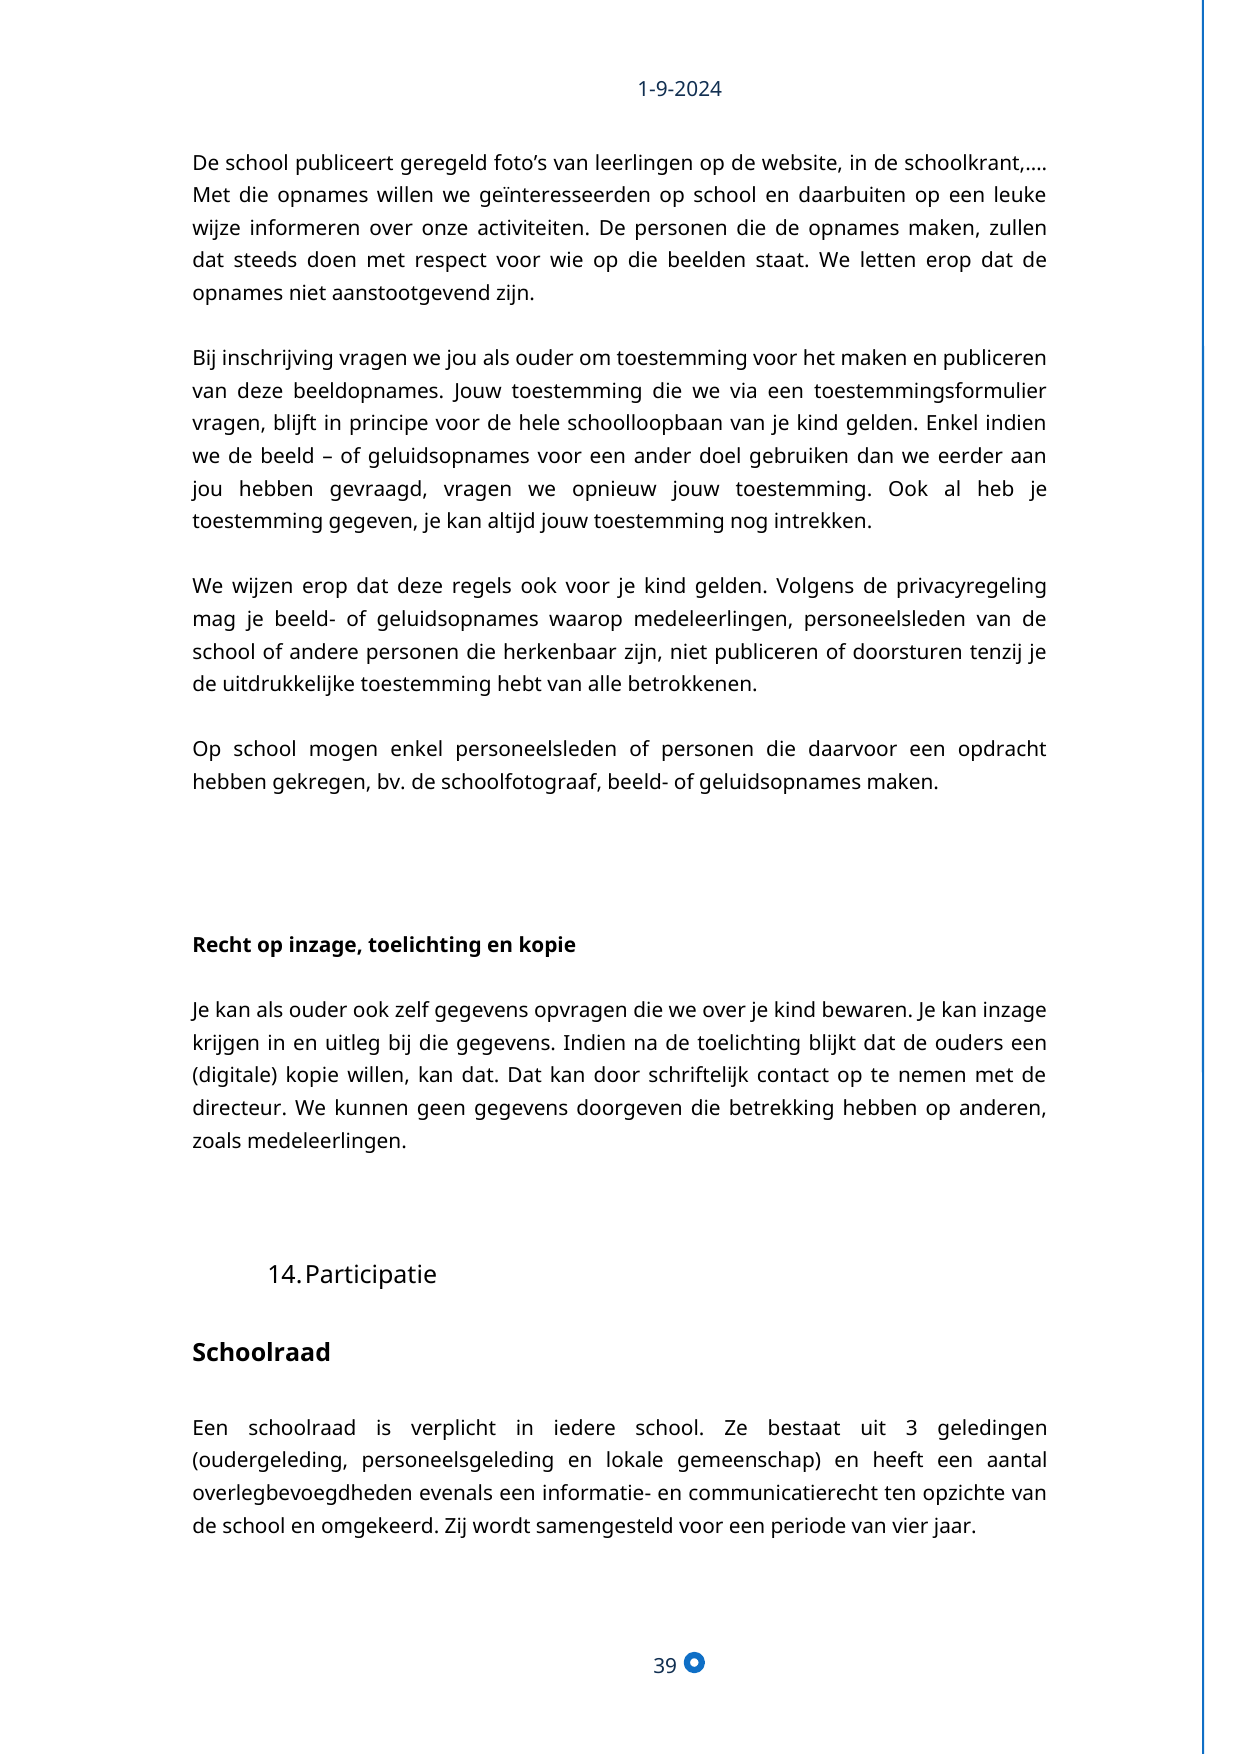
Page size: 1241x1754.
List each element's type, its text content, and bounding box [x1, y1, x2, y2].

text Recht op inzage, toelichting en kopie [192, 930, 1048, 959]
text De school publiceert geregeld foto’s van leerlingen op de website, in de schoolkrant,…. Met die opnames willen we geïnteresseerden op school en daarbuiten op een leuke wijze informeren over onze activiteiten. De personen die de opnames maken, zullen dat steeds doen met respect voor wie op die beelden staat. We letten erop dat de opnames niet aanstootgevend zijn. [192, 148, 1048, 307]
text Een schoolraad is verplicht in iedere school. Ze bestaat uit 3 geledingen (oudergeleding, personeelsgeleding en lokale gemeenschap) en heeft een aantal overlegbevoegdheden evenals een informatie- en communicatierecht ten opzichte van de school en omgekeerd. Zij wordt samengesteld voor een periode van vier jaar. [192, 1413, 1048, 1539]
text We wijzen erop dat deze regels ook voor je kind gelden. Volgens de privacyregeling mag je beeld- of geluidsopnames waarop medeleerlingen, personeelsleden van de school of andere personen die herkenbaar zijn, niet publiceren of doorsturen tenzij je de uitdrukkelijke toestemming hebt van alle betrokkenen. [192, 572, 1048, 698]
text Op school mogen enkel personeelsleden of personen die daarvoor een opdracht hebben gekregen, bv. de schoolfotograaf, beeld- of geluidsopnames maken. [192, 734, 1048, 796]
text Je kan als ouder ook zelf gegevens opvragen die we over je kind bewaren. Je kan inzage krijgen in en uitleg bij die gegevens. Indien na de toelichting blijkt dat de ouders een (digitale) kopie willen, kan dat. Dat kan door schriftelijk contact op te nemen met de directeur. We kunnen geen gegevens doorgeven die betrekking hebben op anderen, zoals medeleerlingen. [192, 995, 1048, 1154]
text Schoolraad [192, 1334, 1048, 1369]
text Bij inschrijving vragen we jou als ouder om toestemming voor het maken en publiceren van deze beeldopnames. Jouw toestemming die we via een toestemmingsformulier vragen, blijft in principe voor de hele schoolloopbaan van je kind gelden. Enkel indien we de beeld – of geluidsopnames voor een ander doel gebruiken dan we eerder aan jou hebben gevraagd, vragen we opnieuw jouw toestemming. Ook al heb je toestemming gegeven, je kan altijd jouw toestemming nog intrekken. [192, 343, 1048, 535]
list Participatie [267, 1256, 1048, 1290]
